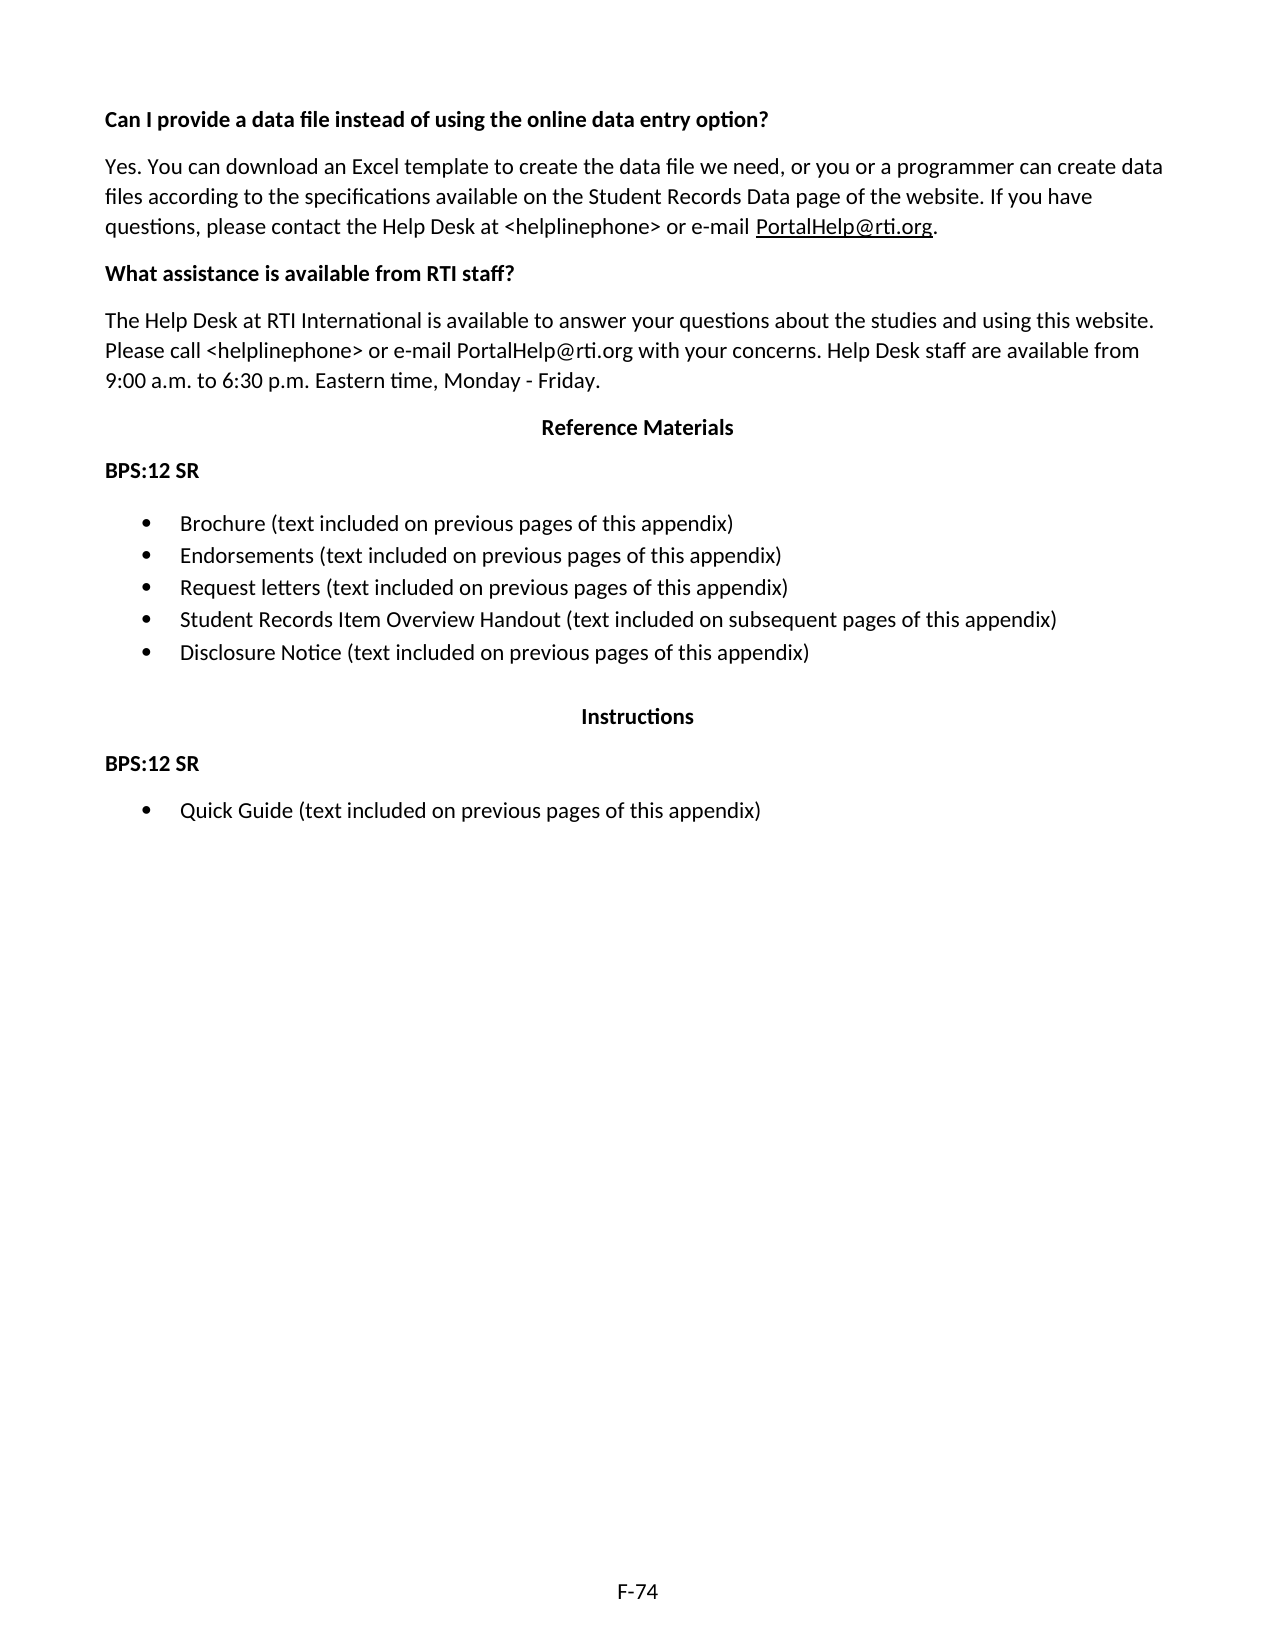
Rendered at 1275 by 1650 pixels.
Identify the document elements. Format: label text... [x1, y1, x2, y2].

list Student Records Item Overview Handout (text included on subsequent pages of this appendix) [142, 606, 1170, 634]
list Request letters (text included on previous pages of this appendix) [142, 573, 1170, 601]
list Brochure (text included on previous pages of this appendix) [142, 509, 1170, 537]
text What assistance is available from RTI staff? [105, 259, 1170, 287]
text BPS:12 SR [105, 456, 1170, 484]
list Disclosure Notice (text included on previous pages of this appendix) [142, 638, 1170, 666]
list Quick Guide (text included on previous pages of this appendix) [142, 796, 1170, 824]
text Can I provide a data file instead of using the online data entry option? [105, 105, 1170, 133]
text The Help Desk at RTI International is available to answer your questions about the studies and using this website. Please call <helplinephone> or e-mail PortalHelp@rti.org with your concerns. Help Desk staff are available from 9:00 a.m. to 6:30 p.m. Eastern time, Monday - Friday. [105, 306, 1170, 394]
list Endorsements (text included on previous pages of this appendix) [142, 541, 1170, 569]
text Reference Materials [105, 413, 1170, 441]
text BPS:12 SR [105, 749, 1170, 777]
text Yes. You can download an Excel template to create the data file we need, or you or a programmer can create data files according to the specifications available on the Student Records Data page of the website. If you have questions, please contact the Help Desk at <helplinephone> or e-mail PortalHelp@rti.org. [105, 152, 1170, 240]
text Instructions [105, 702, 1170, 730]
